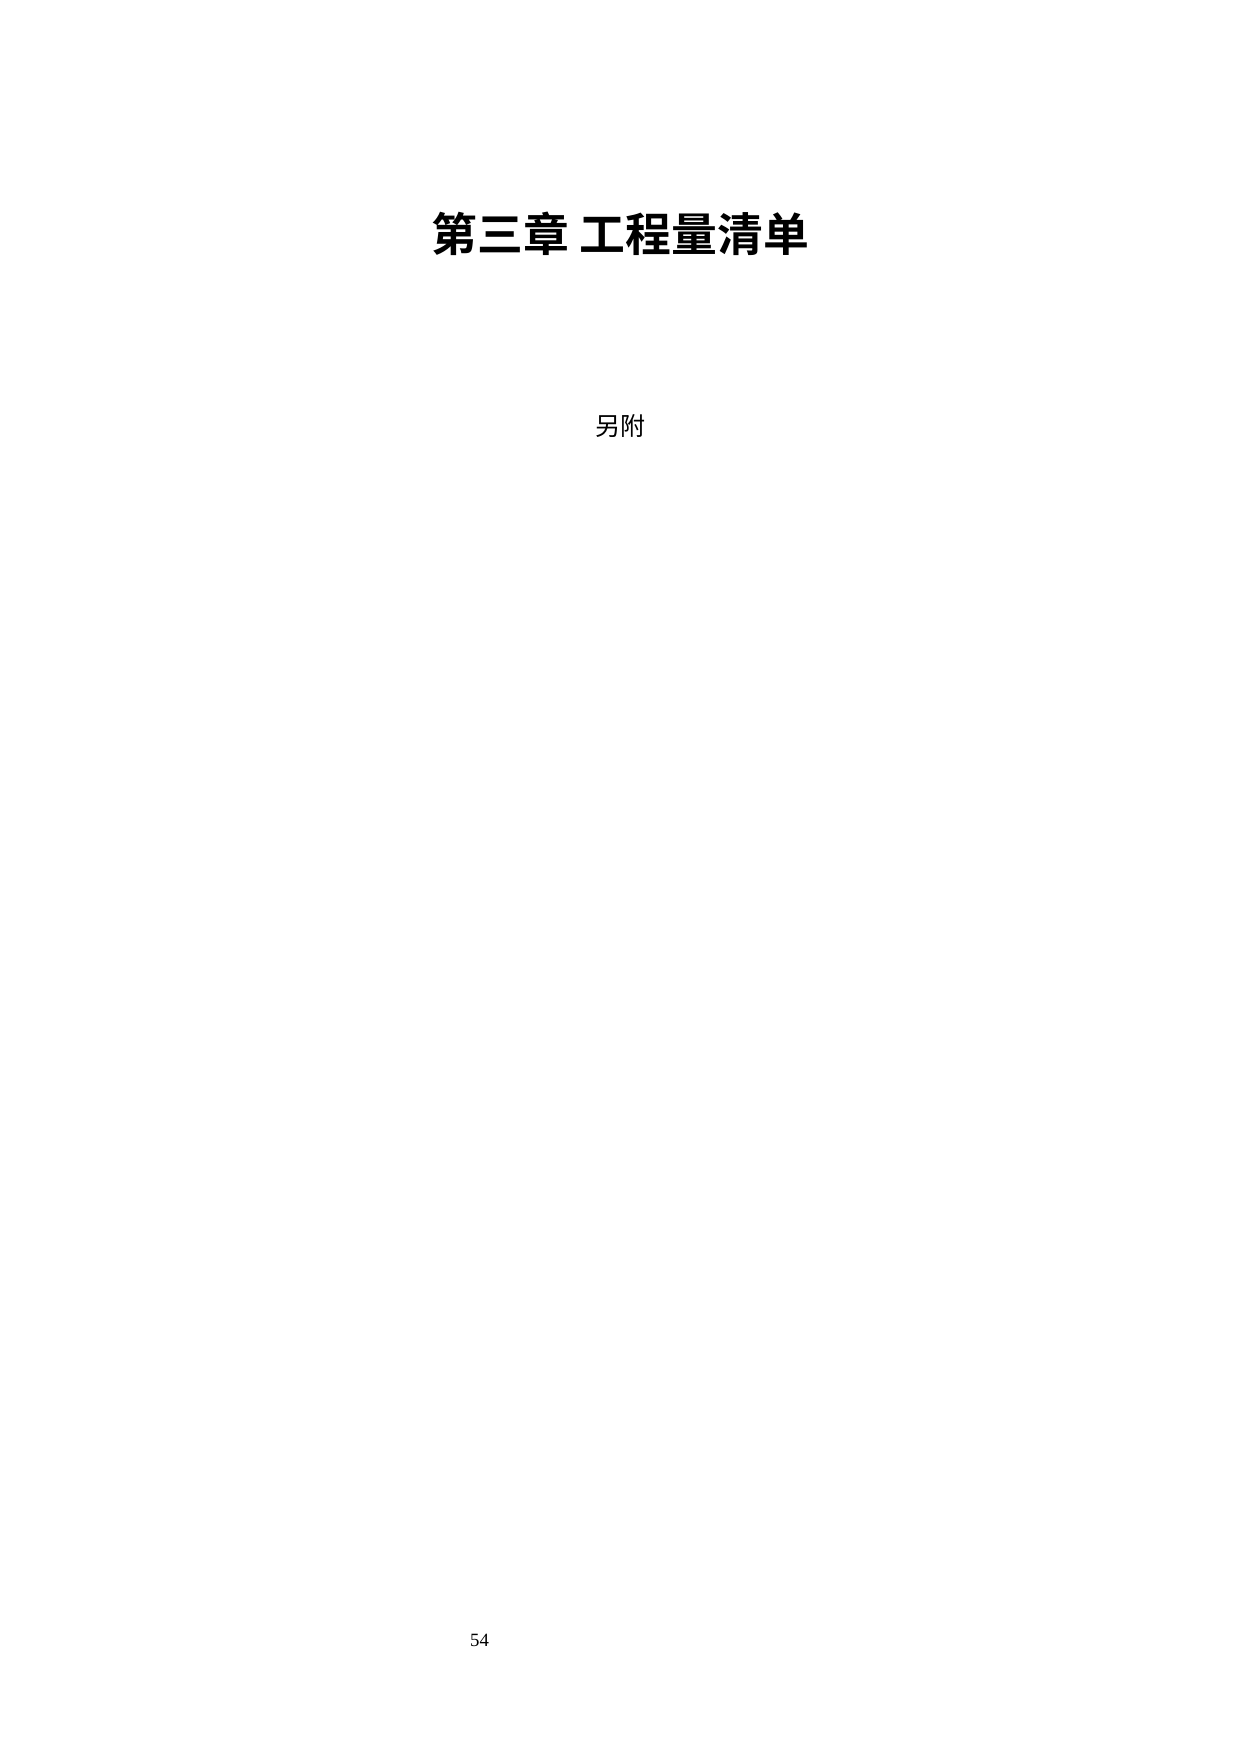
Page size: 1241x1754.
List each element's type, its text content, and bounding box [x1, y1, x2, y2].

text 另附 [188, 392, 1052, 458]
subtitle 第三章 工程量清单 [188, 198, 1052, 264]
